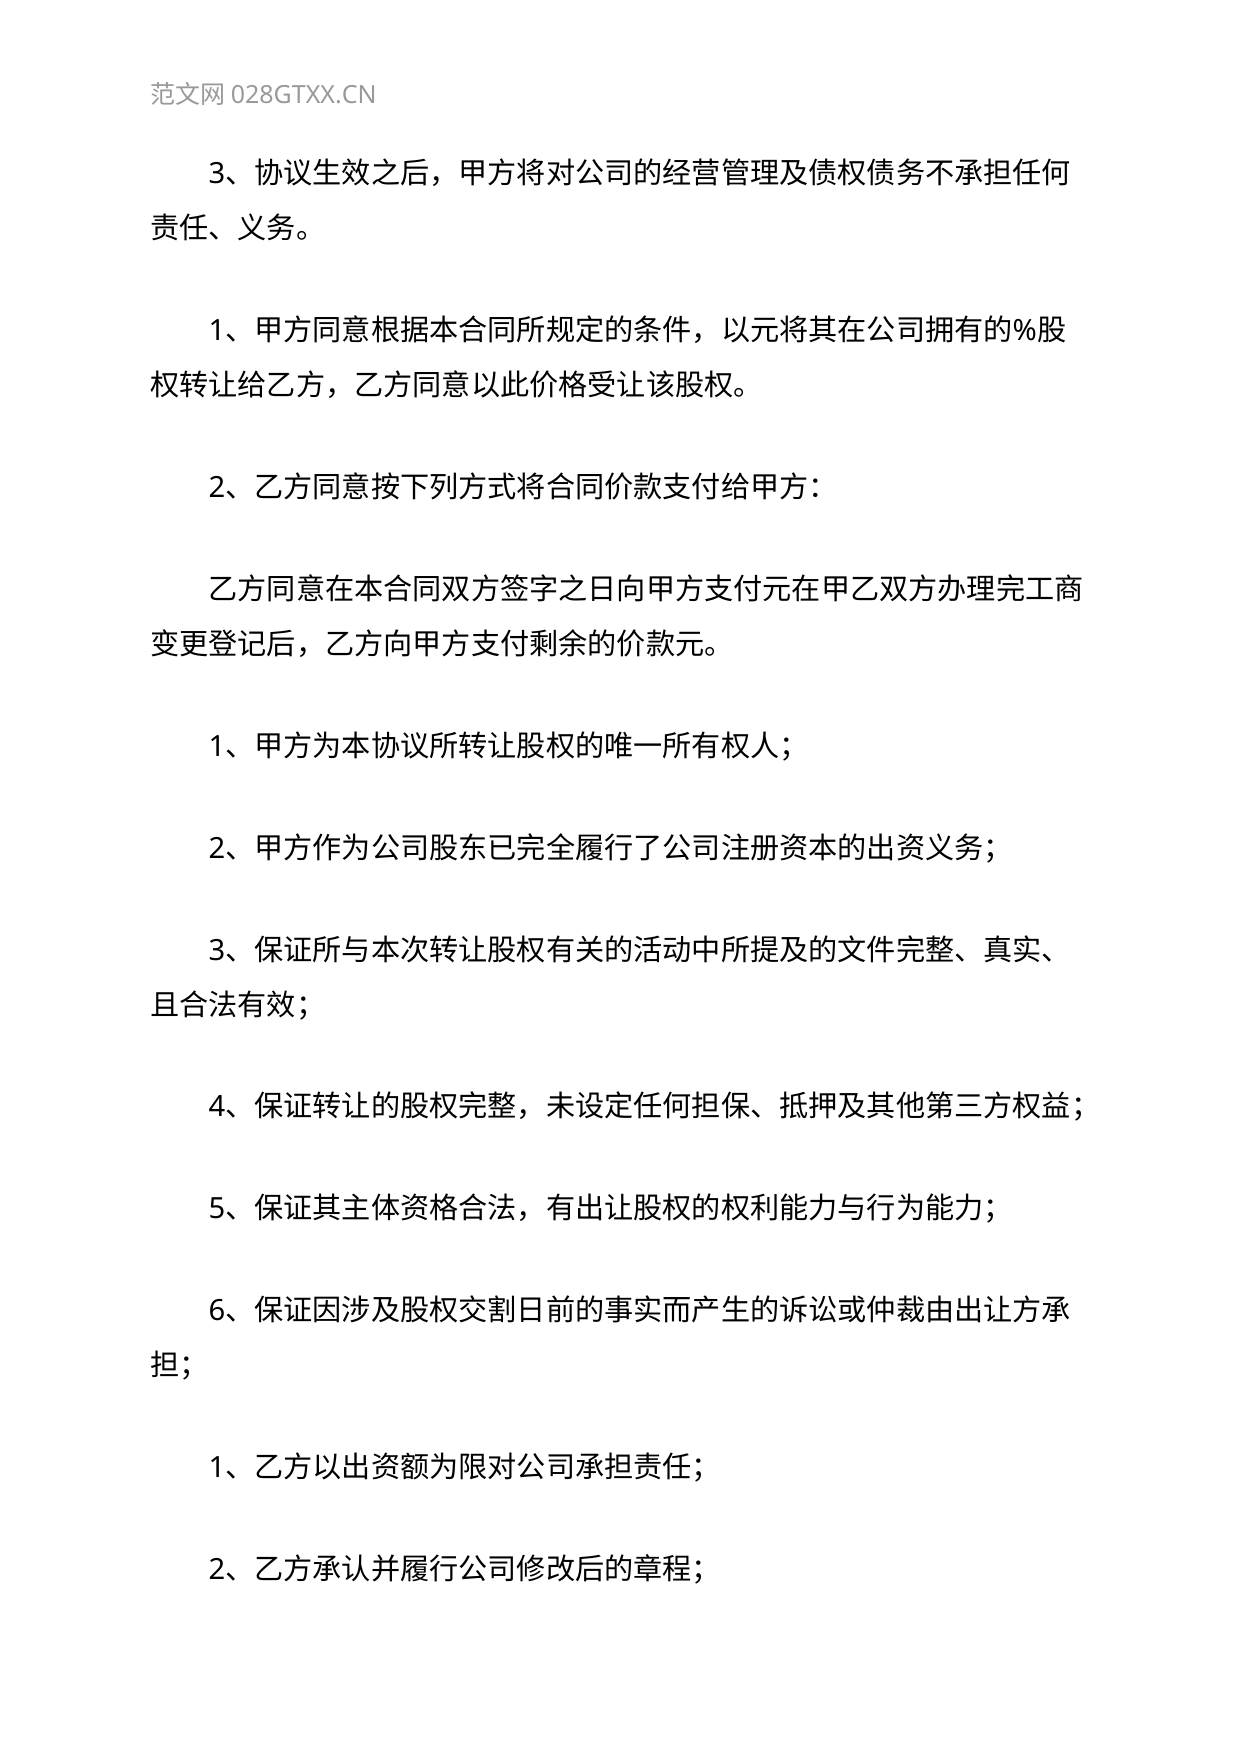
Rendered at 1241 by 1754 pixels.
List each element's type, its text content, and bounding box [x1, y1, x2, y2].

text 1、甲方为本协议所转让股权的唯一所有权人； [150, 722, 1090, 764]
text 3、保证所与本次转让股权有关的活动中所提及的文件完整、真实、且合法有效； [150, 926, 1090, 1023]
text 2、甲方作为公司股东已完全履行了公司注册资本的出资义务； [150, 824, 1090, 867]
text 5、保证其主体资格合法，有出让股权的权利能力与行为能力； [150, 1185, 1090, 1227]
text 2、乙方同意按下列方式将合同价款支付给甲方： [150, 463, 1090, 506]
text 6、保证因涉及股权交割日前的事实而产生的诉讼或仲裁由出让方承担； [150, 1287, 1090, 1384]
text 1、乙方以出资额为限对公司承担责任； [150, 1444, 1090, 1486]
text 2、乙方承认并履行公司修改后的章程； [150, 1546, 1090, 1588]
text 3、协议生效之后，甲方将对公司的经营管理及债权债务不承担任何责任、义务。 [150, 150, 1090, 247]
text 乙方同意在本合同双方签字之日向甲方支付元在甲乙双方办理完工商变更登记后，乙方向甲方支付剩余的价款元。 [150, 566, 1090, 663]
text 1、甲方同意根据本合同所规定的条件，以元将其在公司拥有的%股权转让给乙方，乙方同意以此价格受让该股权。 [150, 307, 1090, 404]
text 4、保证转让的股权完整，未设定任何担保、抵押及其他第三方权益； [150, 1083, 1090, 1125]
